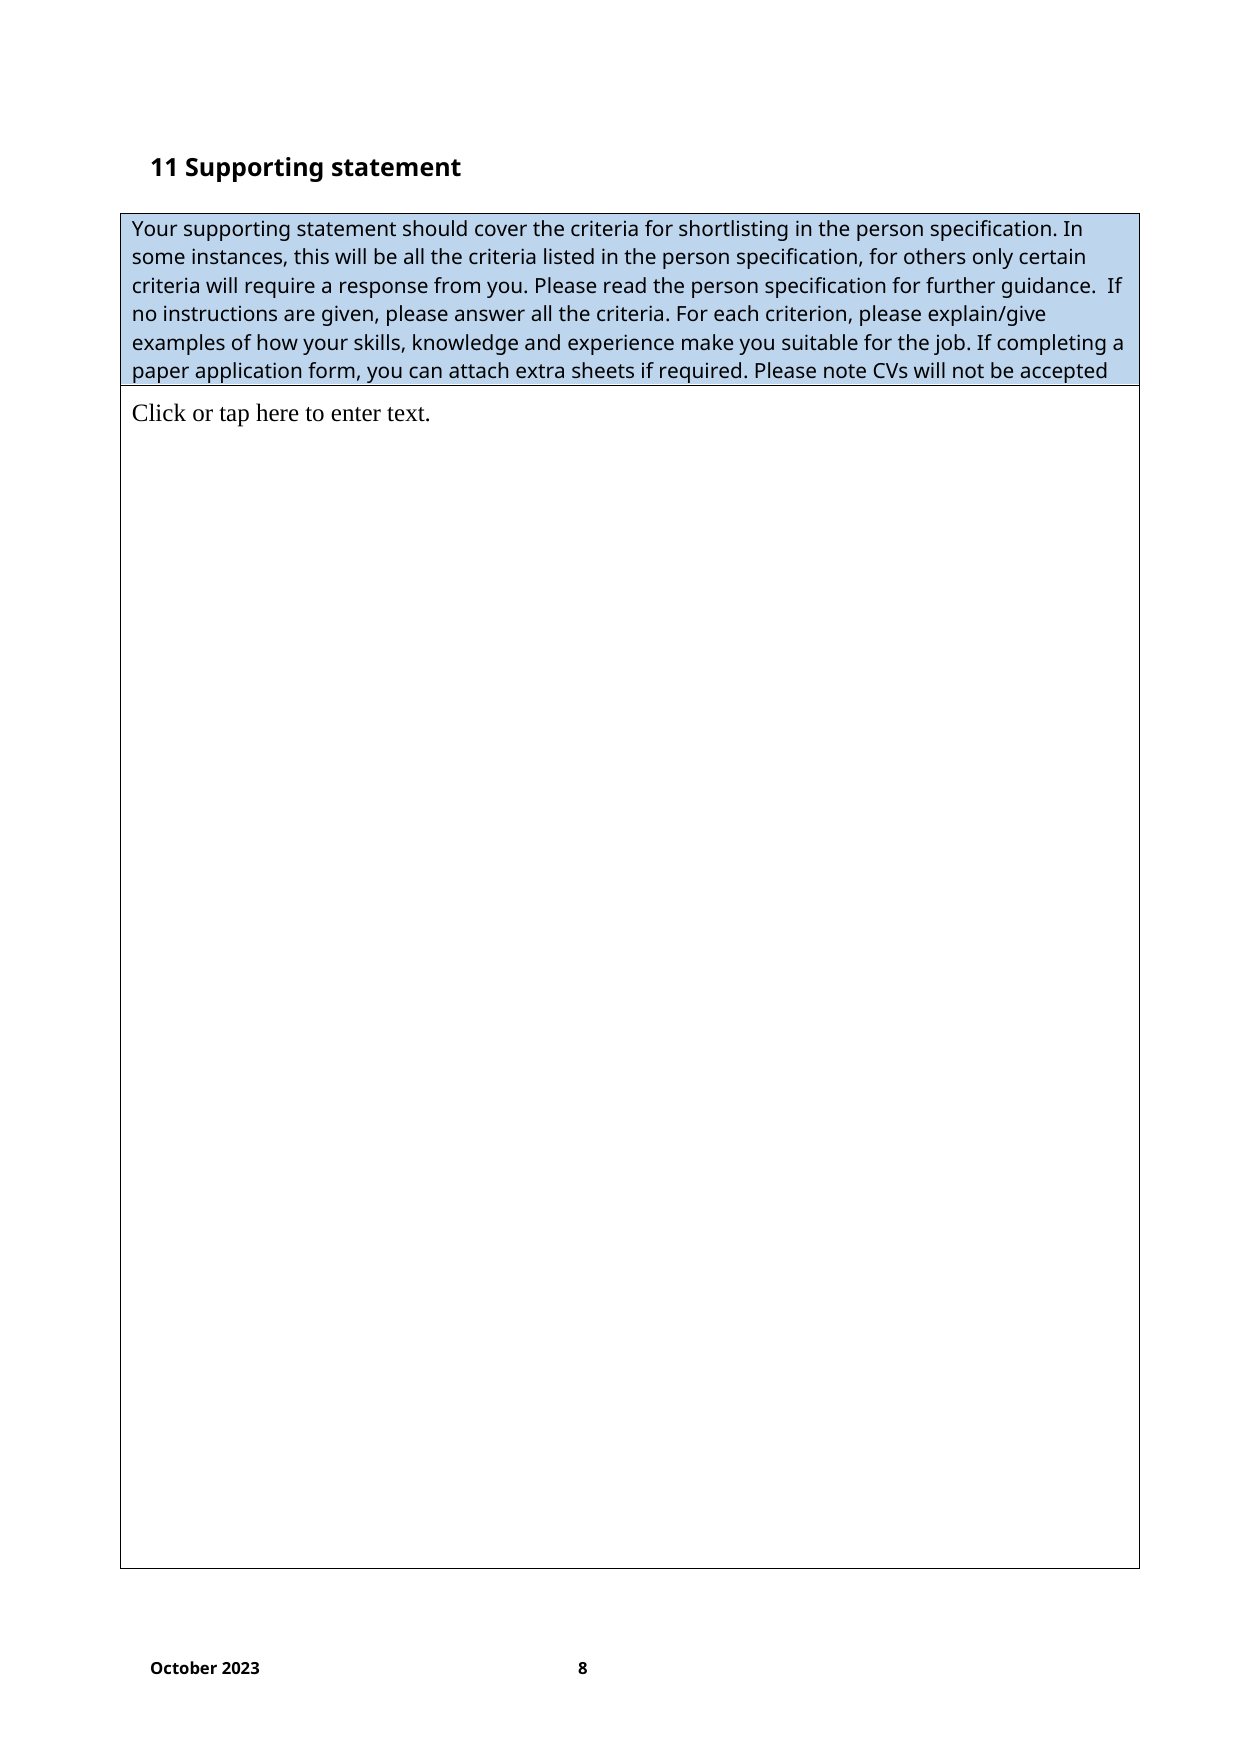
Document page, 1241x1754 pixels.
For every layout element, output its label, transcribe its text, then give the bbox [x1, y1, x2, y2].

text 11 Supporting statement [150, 150, 1090, 184]
table_header Your supporting statement should cover the criteria for shortlisting in the person specification. In some instances, this will be all the criteria listed in the person specification, for others only certain criteria will require a response from you. Please read the person specification for further guidance. If no instructions are given, please answer all the criteria. For each criterion, please explain/give examples of how your skills, knowledge and experience make you suitable for the job. If completing a paper application form, you can attach extra sheets if required. Please note CVs will not be accepted [121, 214, 1139, 384]
